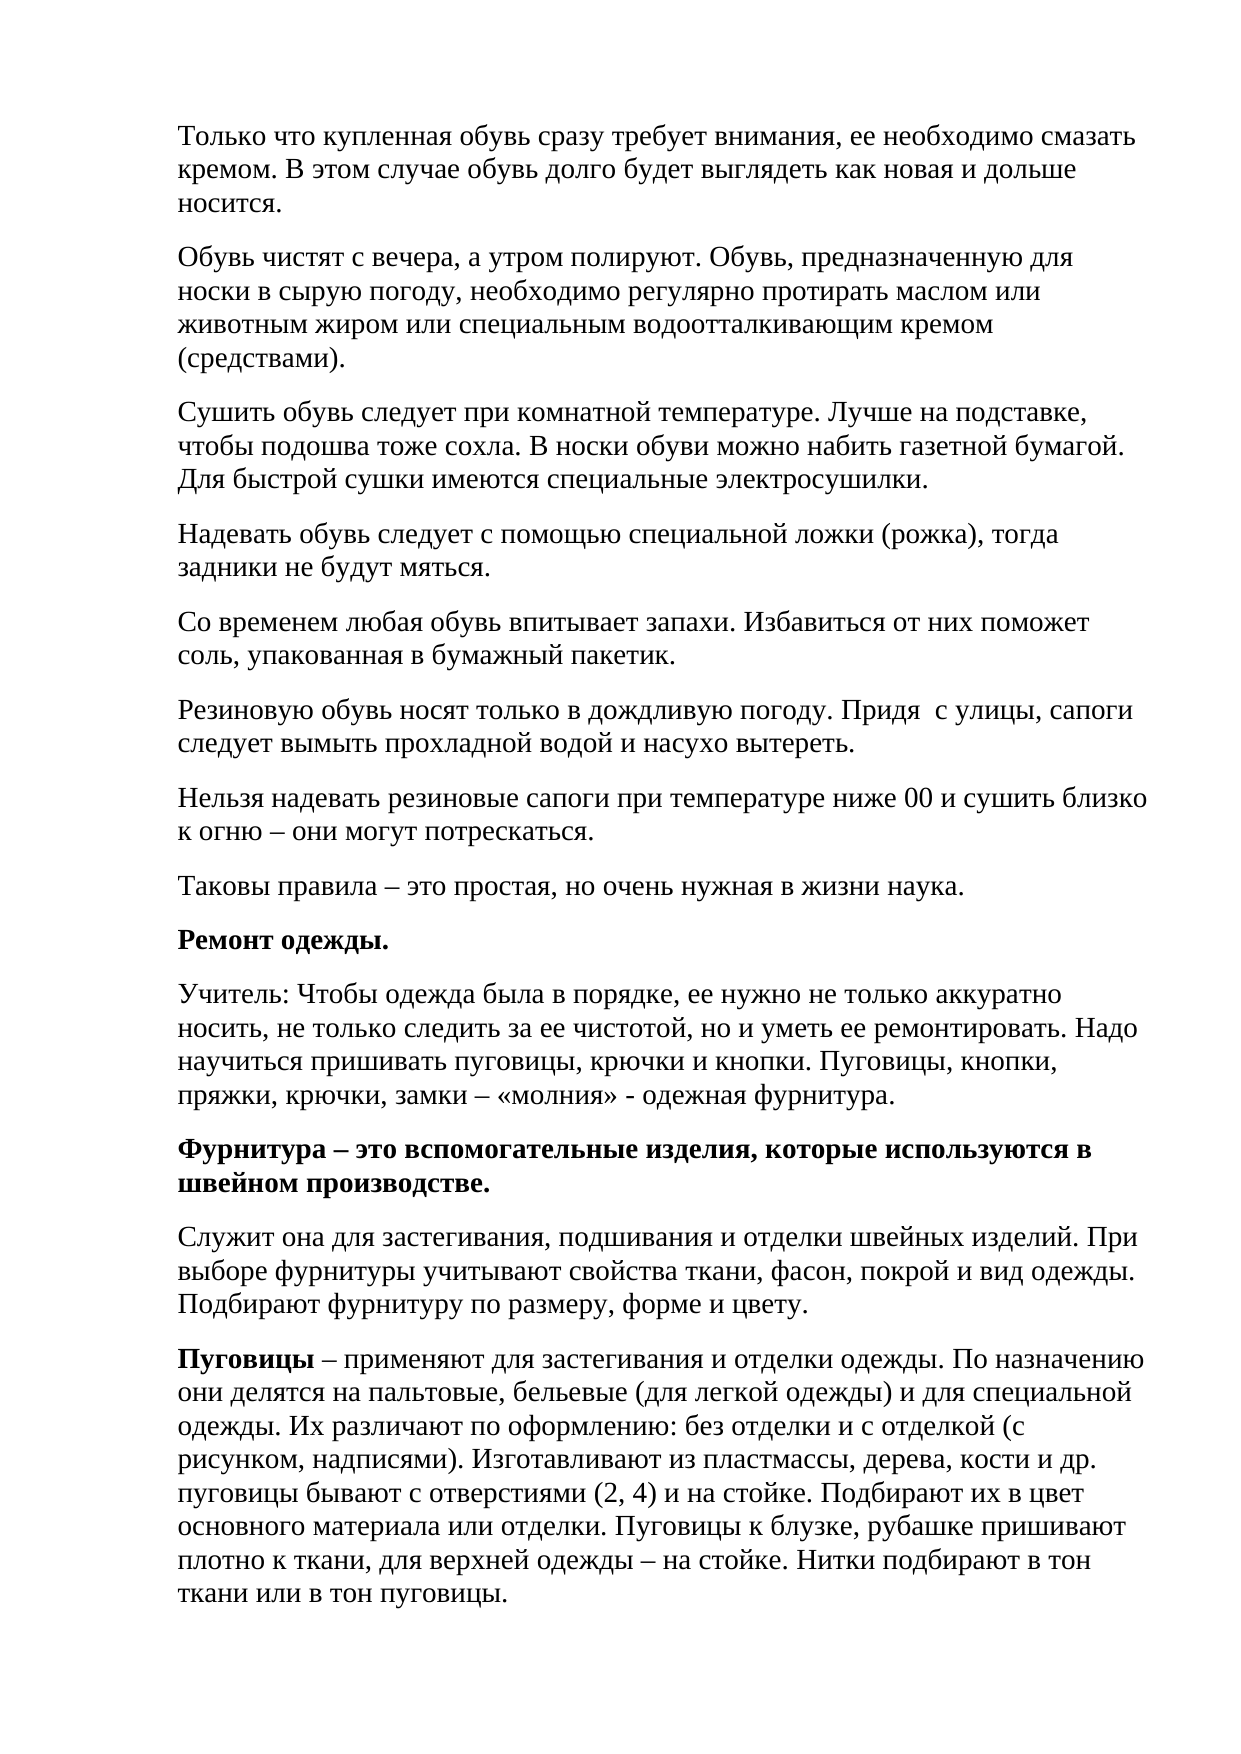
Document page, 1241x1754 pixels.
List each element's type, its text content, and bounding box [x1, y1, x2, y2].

text Надевать обувь следует с помощью специальной ложки (рожка), тогда задники не будут мяться. [177, 516, 1152, 583]
text Только что купленная обувь сразу требует внимания, ее необходимо смазать кремом. В этом случае обувь долго будет выглядеть как новая и дольше носится. [177, 118, 1152, 219]
text Пуговицы – применяют для застегивания и отделки одежды. По назначению они делятся на пальтовые, бельевые (для легкой одежды) и для специальной одежды. Их различают по оформлению: без отделки и с отделкой (с рисунком, надписями). Изготавливают из пластмассы, дерева, кости и др. пуговицы бывают с отверстиями (2, 4) и на стойке. Подбирают их в цвет основного материала или отделки. Пуговицы к блузке, рубашке пришивают плотно к ткани, для верхней одежды – на стойке. Нитки подбирают в тон ткани или в тон пуговицы. [177, 1341, 1152, 1609]
text Сушить обувь следует при комнатной температуре. Лучше на подставке, чтобы подошва тоже сохла. В носки обуви можно набить газетной бумагой. Для быстрой сушки имеются специальные электросушилки. [177, 394, 1152, 495]
text Служит она для застегивания, подшивания и отделки швейных изделий. При выборе фурнитуры учитывают свойства ткани, фасон, покрой и вид одежды. Подбирают фурнитуру по размеру, форме и цвету. [177, 1219, 1152, 1320]
text Нельзя надевать резиновые сапоги при температуре ниже 00 и сушить близко к огню – они могут потрескаться. [177, 780, 1152, 847]
text Со временем любая обувь впитывает запахи. Избавиться от них поможет соль, упакованная в бумажный пакетик. [177, 604, 1152, 671]
text Таковы правила – это простая, но очень нужная в жизни наука. [177, 868, 1152, 901]
text Резиновую обувь носят только в дождливую погоду. Придя с улицы, сапоги следует вымыть прохладной водой и насухо вытереть. [177, 692, 1152, 759]
text Учитель: Чтобы одежда была в порядке, ее нужно не только аккуратно носить, не только следить за ее чистотой, но и уметь ее ремонтировать. Надо научиться пришивать пуговицы, крючки и кнопки. Пуговицы, кнопки, пряжки, крючки, замки – «молния» - одежная фурнитура. [177, 976, 1152, 1111]
text Фурнитура – это вспомогательные изделия, которые используются в швейном производстве. [177, 1131, 1152, 1198]
text Обувь чистят с вечера, а утром полируют. Обувь, предназначенную для носки в сырую погоду, необходимо регулярно протирать маслом или животным жиром или специальным водоотталкивающим кремом (средствами). [177, 239, 1152, 374]
text Ремонт одежды. [177, 922, 1152, 956]
